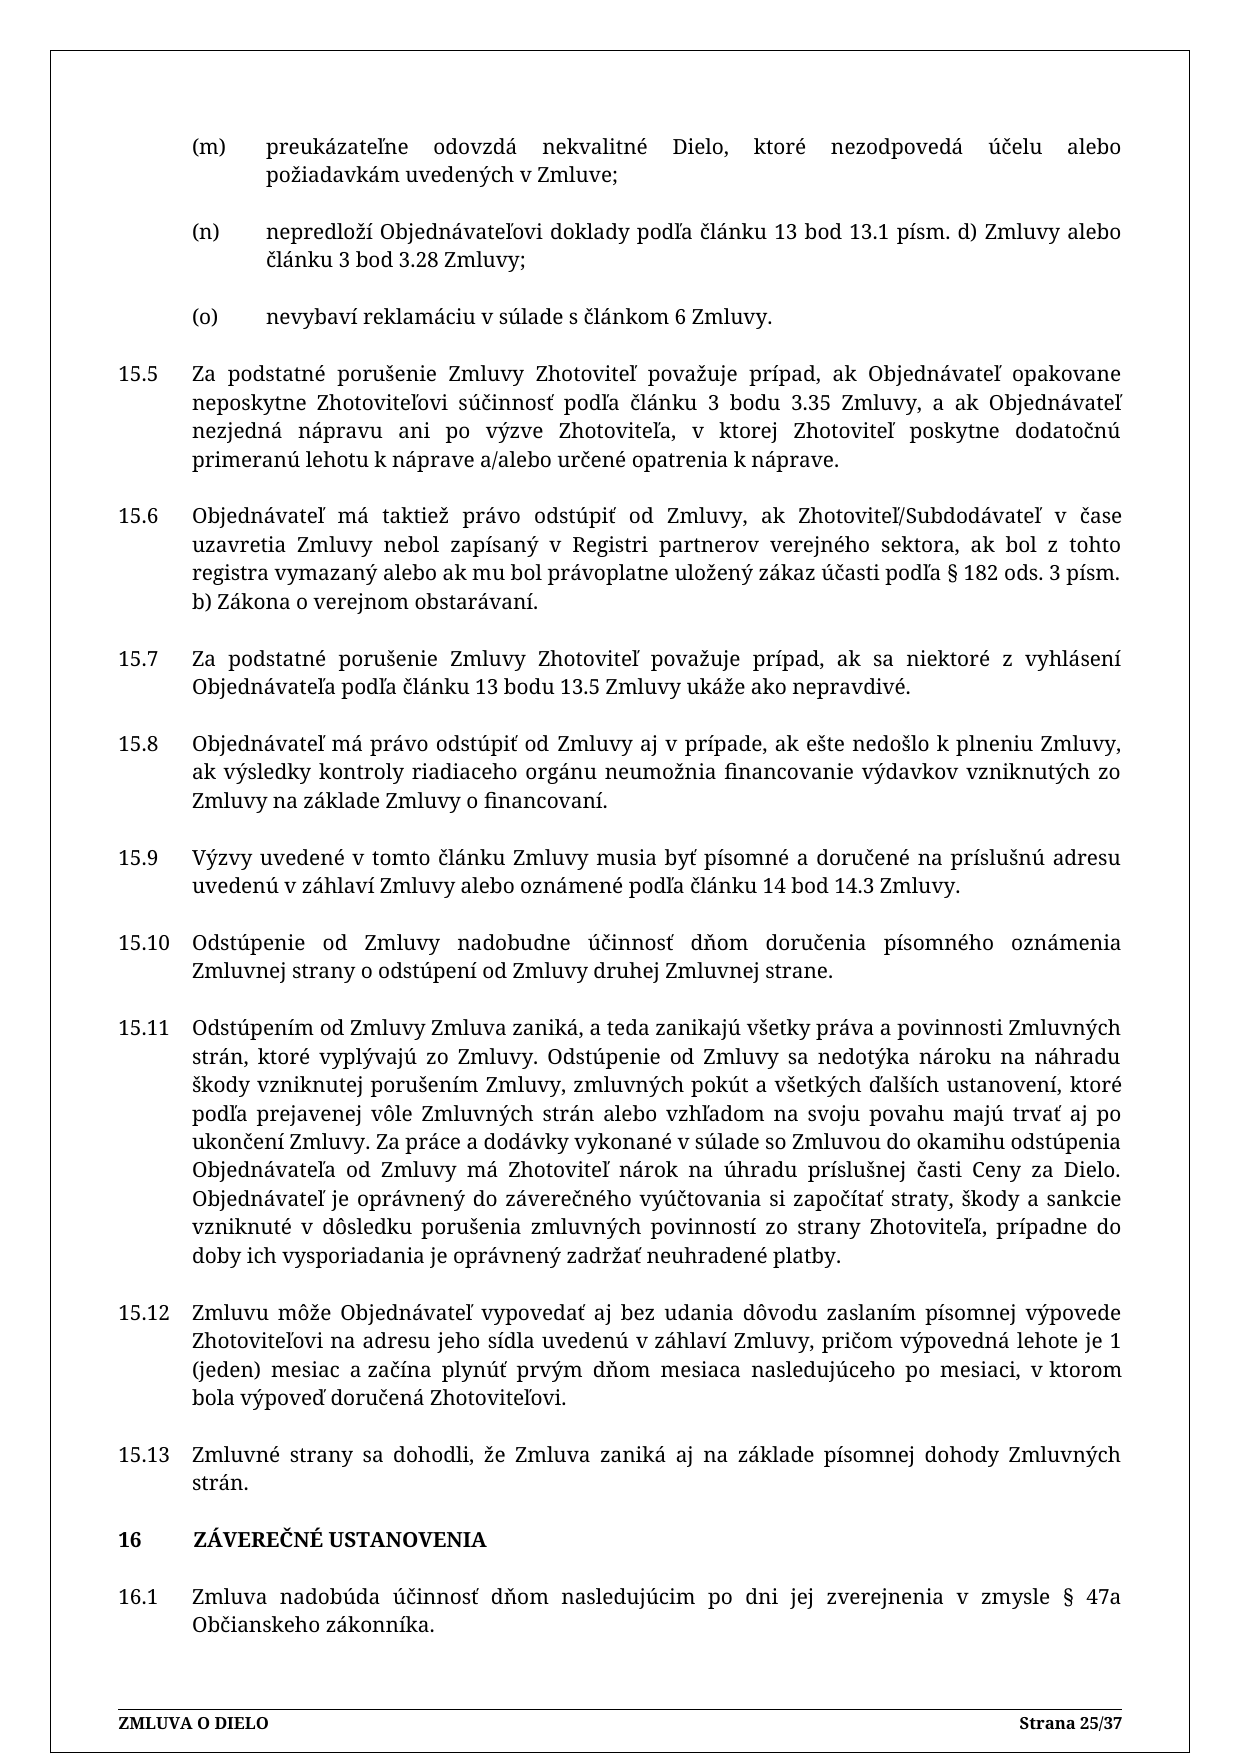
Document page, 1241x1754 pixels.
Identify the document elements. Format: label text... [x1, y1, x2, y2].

list Za podstatné porušenie Zmluvy Zhotoviteľ považuje prípad, ak sa niektoré z vyhlásení Objednávateľa podľa článku 13 bodu 13.5 Zmluvy ukáže ako nepravdivé. [118, 644, 1122, 701]
list Za podstatné porušenie Zmluvy Zhotoviteľ považuje prípad, ak Objednávateľ opakovane neposkytne Zhotoviteľovi súčinnosť podľa článku 3 bodu 3.35 Zmluvy, a ak Objednávateľ nezjedná nápravu ani po výzve Zhotoviteľa, v ktorej Zhotoviteľ poskytne dodatočnú primeranú lehotu k náprave a/alebo určené opatrenia k náprave. [118, 359, 1122, 473]
list Zmluva nadobúda účinnosť dňom nasledujúcim po dni jej zverejnenia v zmysle § 47a Občianskeho zákonníka. [118, 1582, 1122, 1639]
list ZÁVEREČNÉ USTANOVENIA [118, 1525, 1122, 1554]
list nepredloží Objednávateľovi doklady podľa článku 13 bod 13.1 písm. d) Zmluvy alebo článku 3 bod 3.28 Zmluvy; [192, 217, 1122, 274]
list Zmluvné strany sa dohodli, že Zmluva zaniká aj na základe písomnej dohody Zmluvných strán. [118, 1440, 1122, 1497]
list Zmluvu môže Objednávateľ vypovedať aj bez udania dôvodu zaslaním písomnej výpovede Zhotoviteľovi na adresu jeho sídla uvedenú v záhlaví Zmluvy, pričom výpovedná lehote je 1 (jeden) mesiac a začína plynúť prvým dňom mesiaca nasledujúceho po mesiaci, v ktorom bola výpoveď doručená Zhotoviteľovi. [118, 1298, 1122, 1412]
list Odstúpenie od Zmluvy nadobudne účinnosť dňom doručenia písomného oznámenia Zmluvnej strany o odstúpení od Zmluvy druhej Zmluvnej strane. [118, 928, 1122, 985]
list Odstúpením od Zmluvy Zmluva zaniká, a teda zanikajú všetky práva a povinnosti Zmluvných strán, ktoré vyplývajú zo Zmluvy. Odstúpenie od Zmluvy sa nedotýka nároku na náhradu škody vzniknutej porušením Zmluvy, zmluvných pokút a všetkých ďalších ustanovení, ktoré podľa prejavenej vôle Zmluvných strán alebo vzhľadom na svoju povahu majú trvať aj po ukončení Zmluvy. Za práce a dodávky vykonané v súlade so Zmluvou do okamihu odstúpenia Objednávateľa od Zmluvy má Zhotoviteľ nárok na úhradu príslušnej časti Ceny za Dielo. Objednávateľ je oprávnený do záverečného vyúčtovania si započítať straty, škody a sankcie vzniknuté v dôsledku porušenia zmluvných povinností zo strany Zhotoviteľa, prípadne do doby ich vysporiadania je oprávnený zadržať neuhradené platby. [118, 1013, 1122, 1269]
list Výzvy uvedené v tomto článku Zmluvy musia byť písomné a doručené na príslušnú adresu uvedenú v záhlaví Zmluvy alebo oznámené podľa článku 14 bod 14.3 Zmluvy. [118, 843, 1122, 900]
list preukázateľne odovzdá nekvalitné Dielo, ktoré nezodpovedá účelu alebo požiadavkám uvedených v Zmluve; [192, 132, 1122, 189]
list Objednávateľ má taktiež právo odstúpiť od Zmluvy, ak Zhotoviteľ/Subdodávateľ v čase uzavretia Zmluvy nebol zapísaný v Registri partnerov verejného sektora, ak bol z tohto registra vymazaný alebo ak mu bol právoplatne uložený zákaz účasti podľa § 182 ods. 3 písm. b) Zákona o verejnom obstarávaní. [118, 502, 1122, 615]
list nevybaví reklamáciu v súlade s článkom 6 Zmluvy. [192, 302, 1122, 331]
list Objednávateľ má právo odstúpiť od Zmluvy aj v prípade, ak ešte nedošlo k plneniu Zmluvy, ak výsledky kontroly riadiaceho orgánu neumožnia financovanie výdavkov vzniknutých zo Zmluvy na základe Zmluvy o financovaní. [118, 729, 1122, 814]
